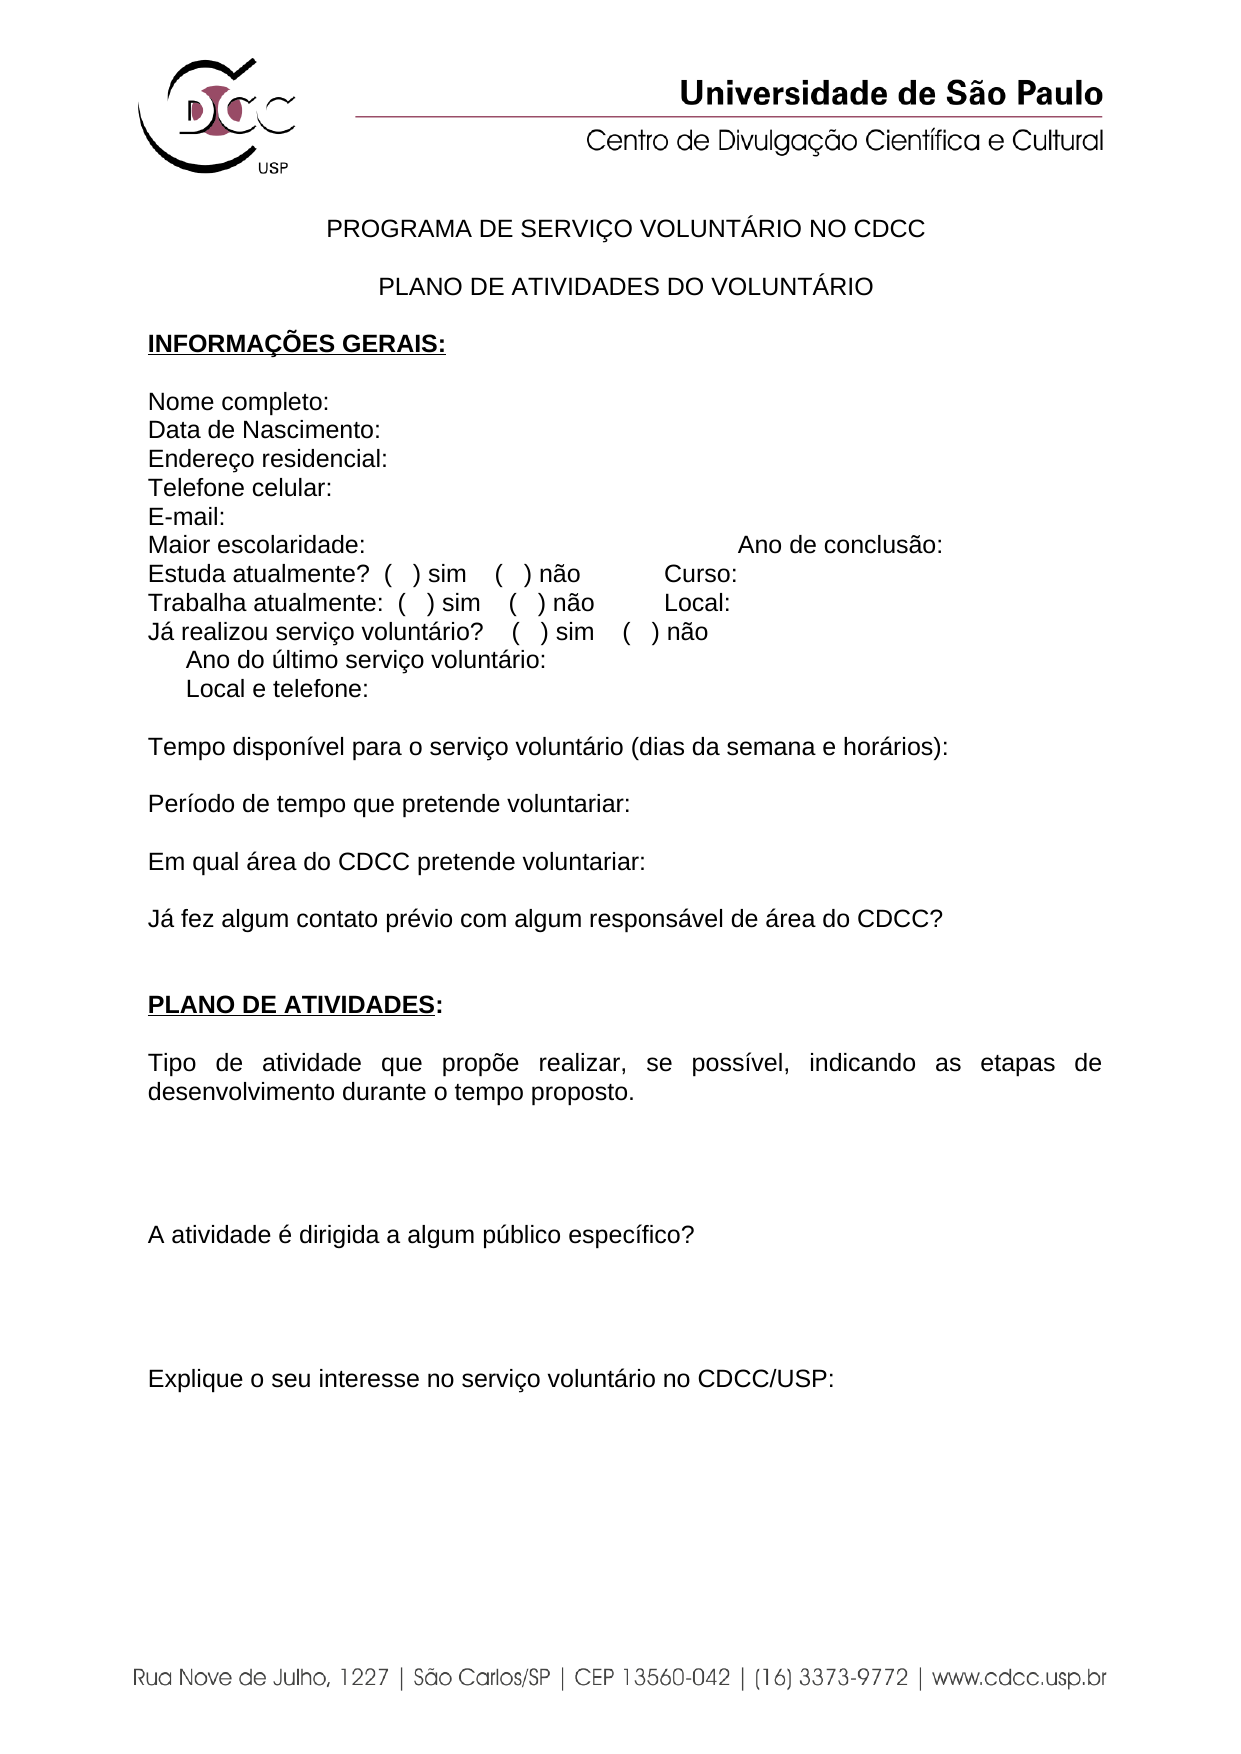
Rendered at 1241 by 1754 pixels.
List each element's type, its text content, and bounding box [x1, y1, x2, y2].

text Maior escolaridade: Ano de conclusão: [148, 530, 1104, 559]
text Ano do último serviço voluntário: [148, 645, 1104, 674]
text Endereço residencial: [148, 444, 1104, 473]
picture [32, 1653, 1208, 1691]
text Plano de atividades: [148, 990, 1104, 1019]
text Local e telefone: [148, 674, 1104, 703]
text Tempo disponível para o serviço voluntário (dias da semana e horários): [148, 731, 1104, 760]
text Já realizou serviço voluntário? ( ) sim ( ) não [148, 616, 1104, 645]
text E-mail: [148, 501, 1104, 530]
text Data de Nascimento: [148, 415, 1104, 444]
text Já fez algum contato prévio com algum responsável de área do CDCC? [148, 904, 1104, 933]
text PROGRAMA DE SERVIÇO VOLUNTÁRIO NO CDCC [148, 214, 1104, 243]
text INFORMAÇÕES GERAIS: [148, 329, 1104, 358]
text PLANO DE ATIVIDADES DO VOLUNTÁRIO [148, 271, 1104, 300]
text Tipo de atividade que propõe realizar, se possível, indicando as etapas de desenvolvimento durante o tempo proposto. [148, 1048, 1104, 1105]
text Em qual área do CDCC pretende voluntariar: [148, 846, 1104, 875]
text Telefone celular: [148, 473, 1104, 501]
picture [35, 0, 1205, 201]
text Explique o seu interesse no serviço voluntário no CDCC/USP: [148, 1364, 1104, 1393]
text Nome completo: [148, 386, 1104, 415]
text Trabalha atualmente: ( ) sim ( ) não Local: [148, 588, 1104, 616]
text Período de tempo que pretende voluntariar: [148, 789, 1104, 818]
text Estuda atualmente? ( ) sim ( ) não Curso: [148, 559, 1104, 588]
text A atividade é dirigida a algum público específico? [148, 1220, 1104, 1249]
